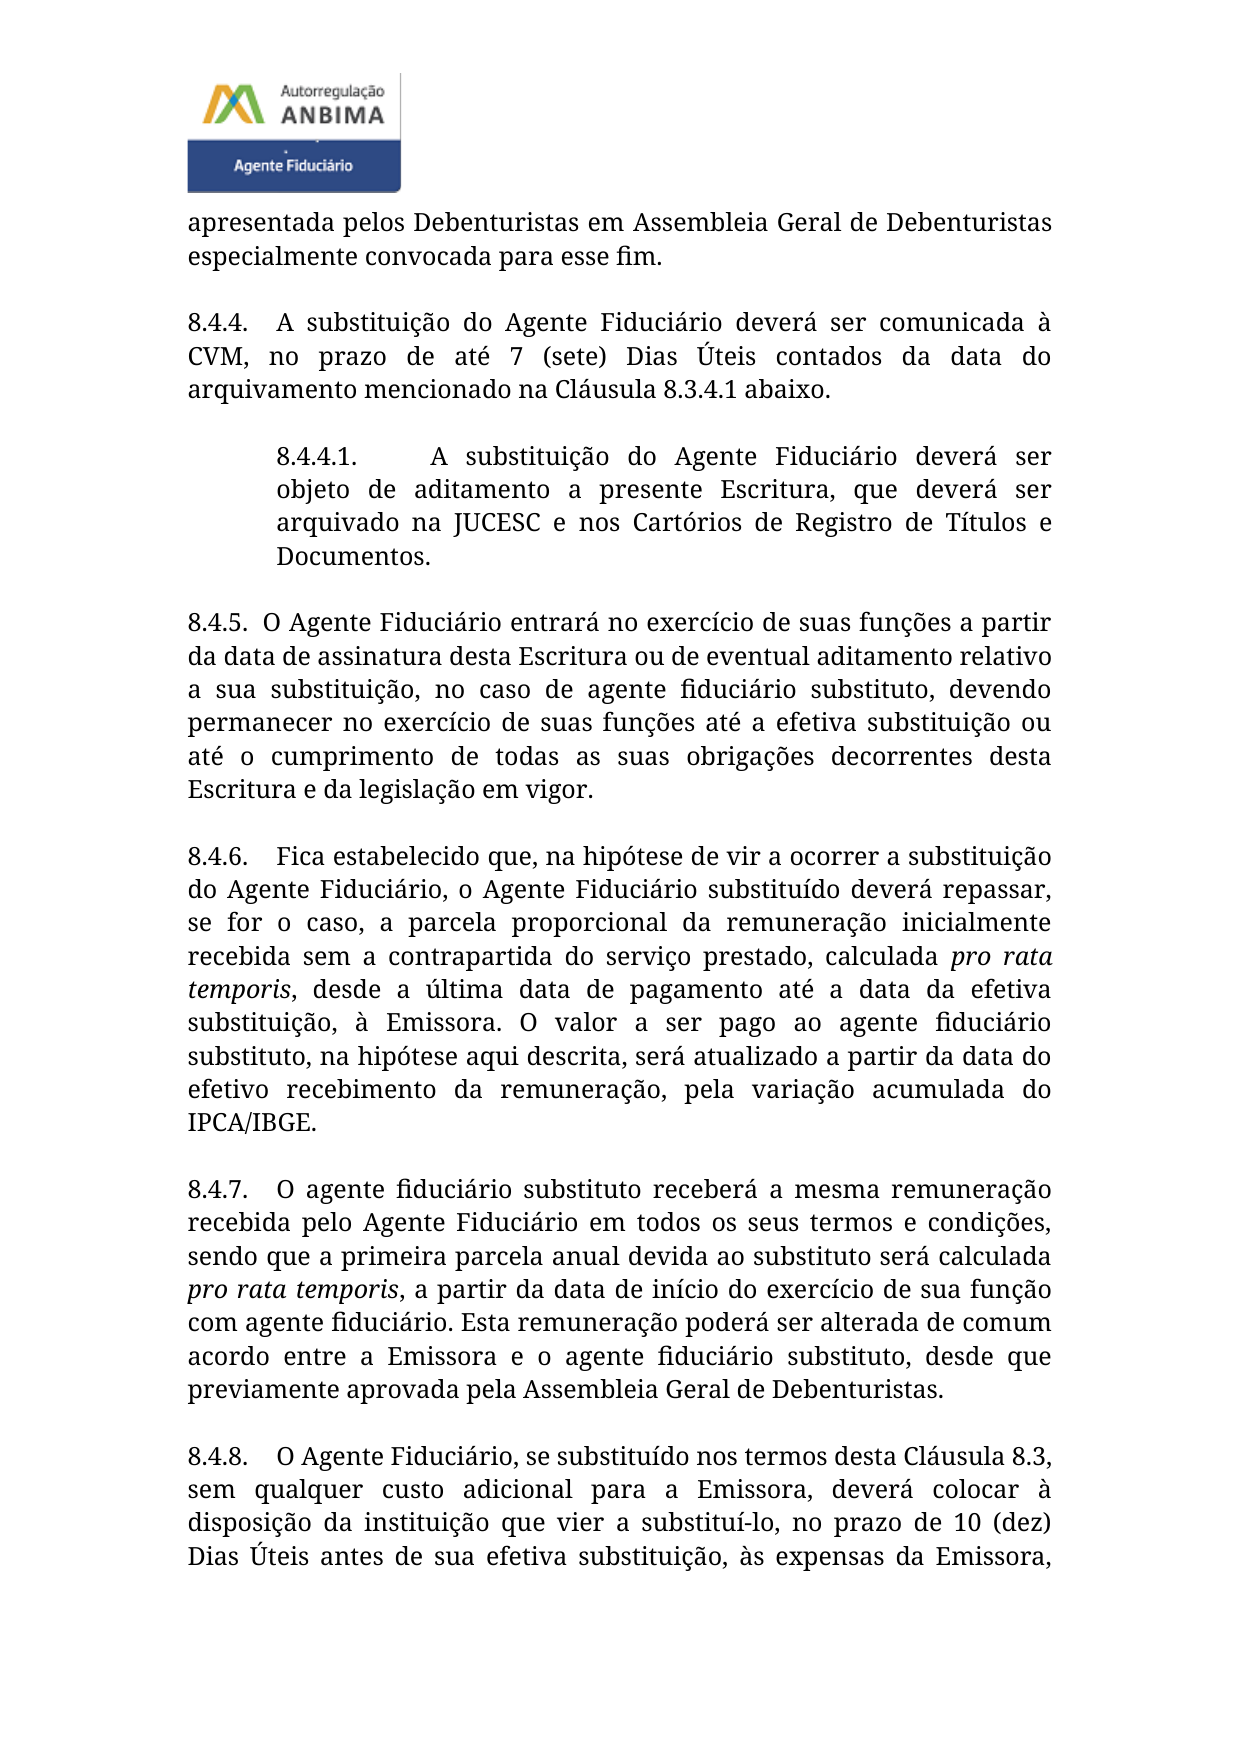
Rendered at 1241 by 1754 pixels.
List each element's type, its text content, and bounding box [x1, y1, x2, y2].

picture [187, 73, 402, 193]
text 8.4.7. O agente fiduciário substituto receberá a mesma remuneração recebida pelo Agente Fiduciário em todos os seus termos e condições, sendo que a primeira parcela anual devida ao substituto será calculada pro rata temporis, a partir da data de início do exercício de sua função com agente fiduciário. Esta remuneração poderá ser alterada de comum acordo entre a Emissora e o agente fiduciário substituto, desde que previamente aprovada pela Assembleia Geral de Debenturistas. [187, 1172, 1053, 1405]
text 8.4.4. A substituição do Agente Fiduciário deverá ser comunicada à CVM, no prazo de até 7 (sete) Dias Úteis contados da data do arquivamento mencionado na Cláusula 8.3.4.1 abaixo. [187, 305, 1053, 405]
text 8.4.6. Fica estabelecido que, na hipótese de vir a ocorrer a substituição do Agente Fiduciário, o Agente Fiduciário substituído deverá repassar, se for o caso, a parcela proporcional da remuneração inicialmente recebida sem a contrapartida do serviço prestado, calculada pro rata temporis, desde a última data de pagamento até a data da efetiva substituição, à Emissora. O valor a ser pago ao agente fiduciário substituto, na hipótese aqui descrita, será atualizado a partir da data do efetivo recebimento da remuneração, pela variação acumulada do IPCA/IBGE. [187, 838, 1053, 1138]
text 8.4.5. O Agente Fiduciário entrará no exercício de suas funções a partir da data de assinatura desta Escritura ou de eventual aditamento relativo a sua substituição, no caso de agente fiduciário substituto, devendo permanecer no exercício de suas funções até a efetiva substituição ou até o cumprimento de todas as suas obrigações decorrentes desta Escritura e da legislação em vigor. [187, 605, 1053, 805]
text 8.4.4.1. A substituição do Agente Fiduciário deverá ser objeto de aditamento a presente Escritura, que deverá ser arquivado na JUCESC e nos Cartórios de Registro de Títulos e Documentos. [276, 438, 1053, 572]
